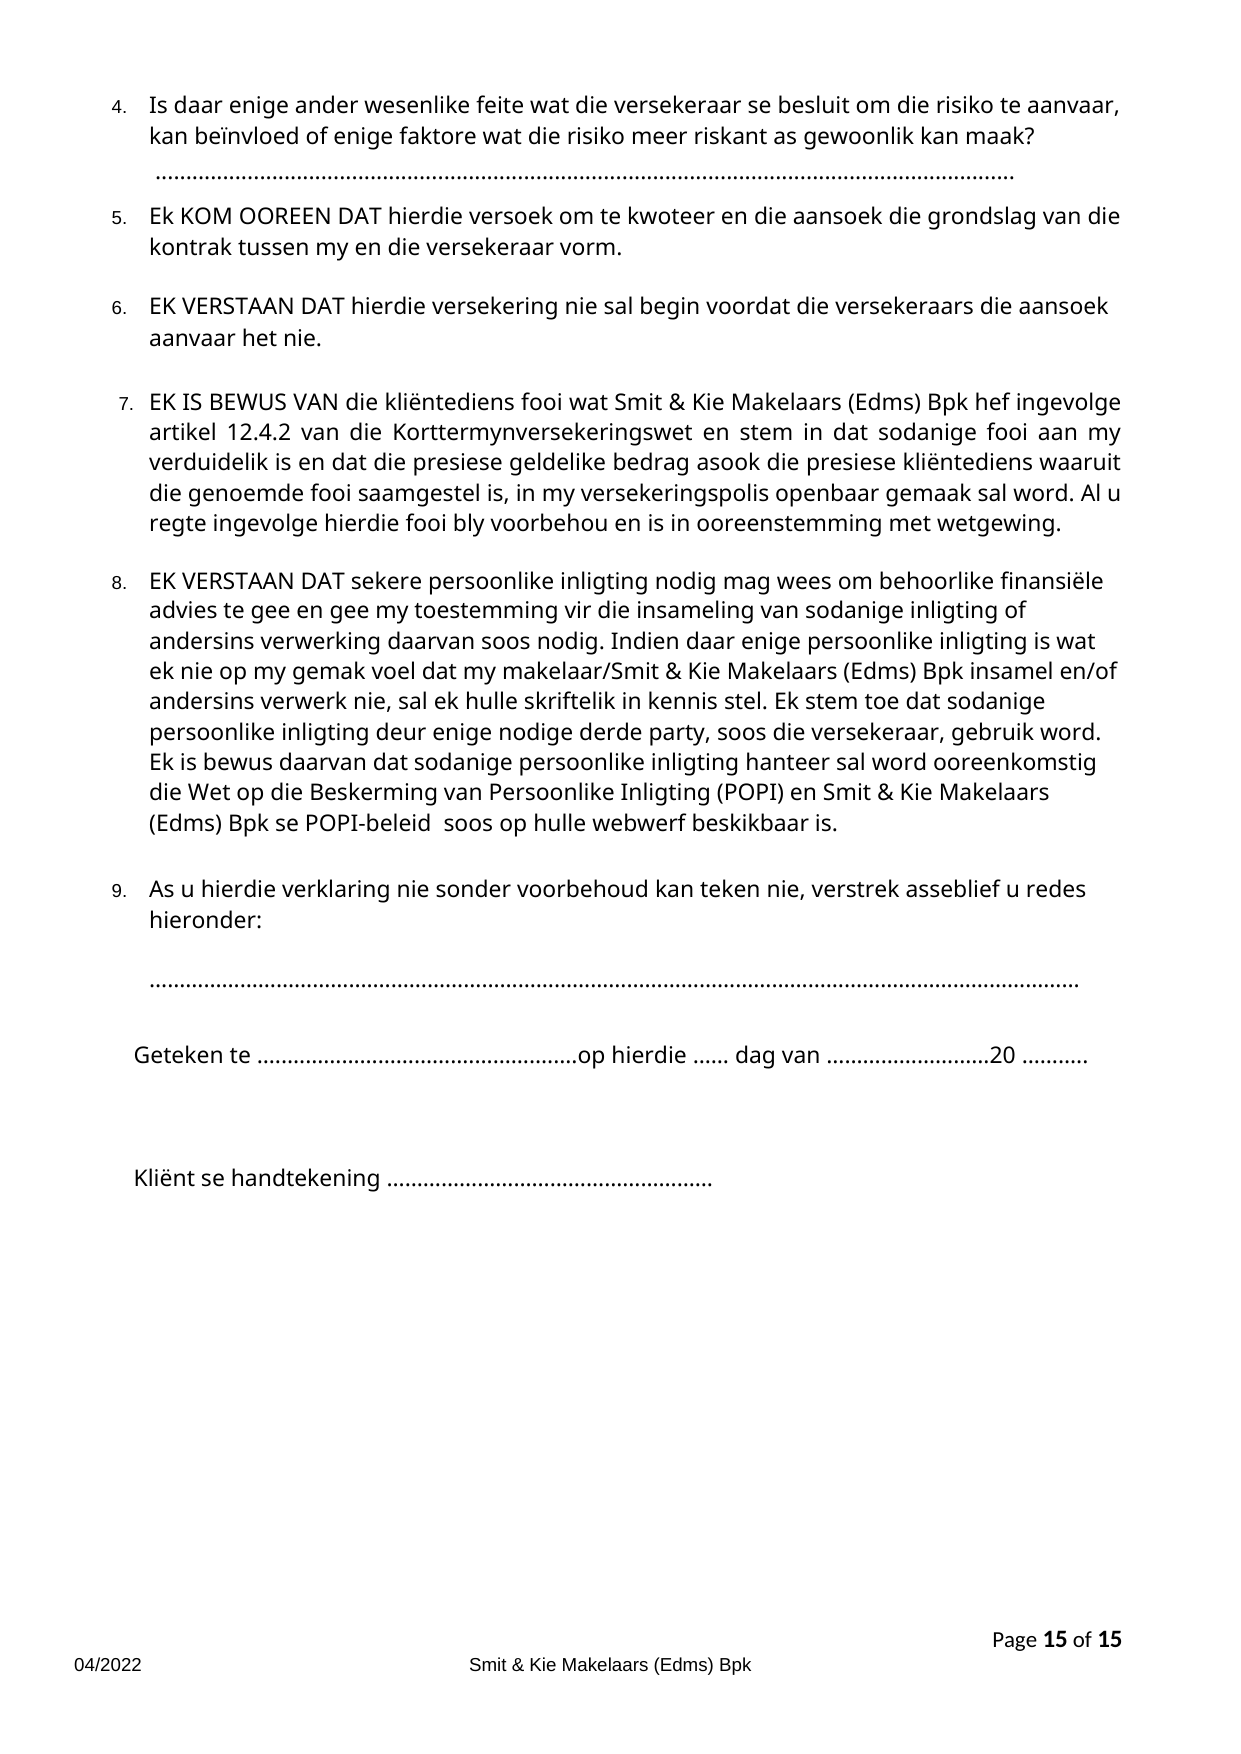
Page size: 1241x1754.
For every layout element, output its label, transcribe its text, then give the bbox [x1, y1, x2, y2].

list Ek KOM OOREEN DAT hierdie versoek om te kwoteer en die aansoek die grondslag van die kontrak tussen my en die versekeraar vorm. [111, 200, 1122, 262]
list As u hierdie verklaring nie sonder voorbehoud kan teken nie, verstrek asseblief u redes hieronder: [111, 873, 1122, 935]
text Geteken te …..………………………….………….….op hierdie …… dag van ………………………20 ……….. [74, 1039, 1122, 1071]
list EK VERSTAAN DAT sekere persoonlike inligting nodig mag wees om behoorlike finansiële advies te gee en gee my toestemming vir die insameling van sodanige inligting of andersins verwerking daarvan soos nodig. Indien daar enige persoonlike inligting is wat ek nie op my gemak voel dat my makelaar/Smit & Kie Makelaars (Edms) Bpk insamel en/of andersins verwerk nie, sal ek hulle skriftelik in kennis stel. Ek stem toe dat sodanige persoonlike inligting deur enige nodige derde party, soos die versekeraar, gebruik word. Ek is bewus daarvan dat sodanige persoonlike inligting hanteer sal word ooreenkomstig die Wet op die Beskerming van Persoonlike Inligting (POPI) en Smit & Kie Makelaars (Edms) Bpk se POPI-beleid soos op hulle webwerf beskikbaar is. [111, 565, 1122, 838]
text ……………………………….……………………………………………………………………………………………………… [149, 963, 1122, 994]
list EK IS BEWUS VAN die kliëntediens fooi wat Smit & Kie Makelaars (Edms) Bpk hef ingevolge artikel 12.4.2 van die Korttermynversekeringswet en stem in dat sodanige fooi aan my verduidelik is en dat die presiese geldelike bedrag asook die presiese kliëntediens waaruit die genoemde fooi saamgestel is, in my versekeringspolis openbaar gemaak sal word. Al u regte ingevolge hierdie fooi bly voorbehou en is in ooreenstemming met wetgewing. [118, 386, 1122, 538]
text ............................................................................................................................................ [149, 155, 1122, 186]
list Is daar enige ander wesenlike feite wat die versekeraar se besluit om die risiko te aanvaar, kan beïnvloed of enige faktore wat die risiko meer riskant as gewoonlik kan maak? [111, 89, 1122, 151]
text Kliënt se handtekening ……………………………………………… [74, 1162, 1122, 1193]
list EK VERSTAAN DAT hierdie versekering nie sal begin voordat die versekeraars die aansoek aanvaar het nie. [111, 290, 1122, 353]
